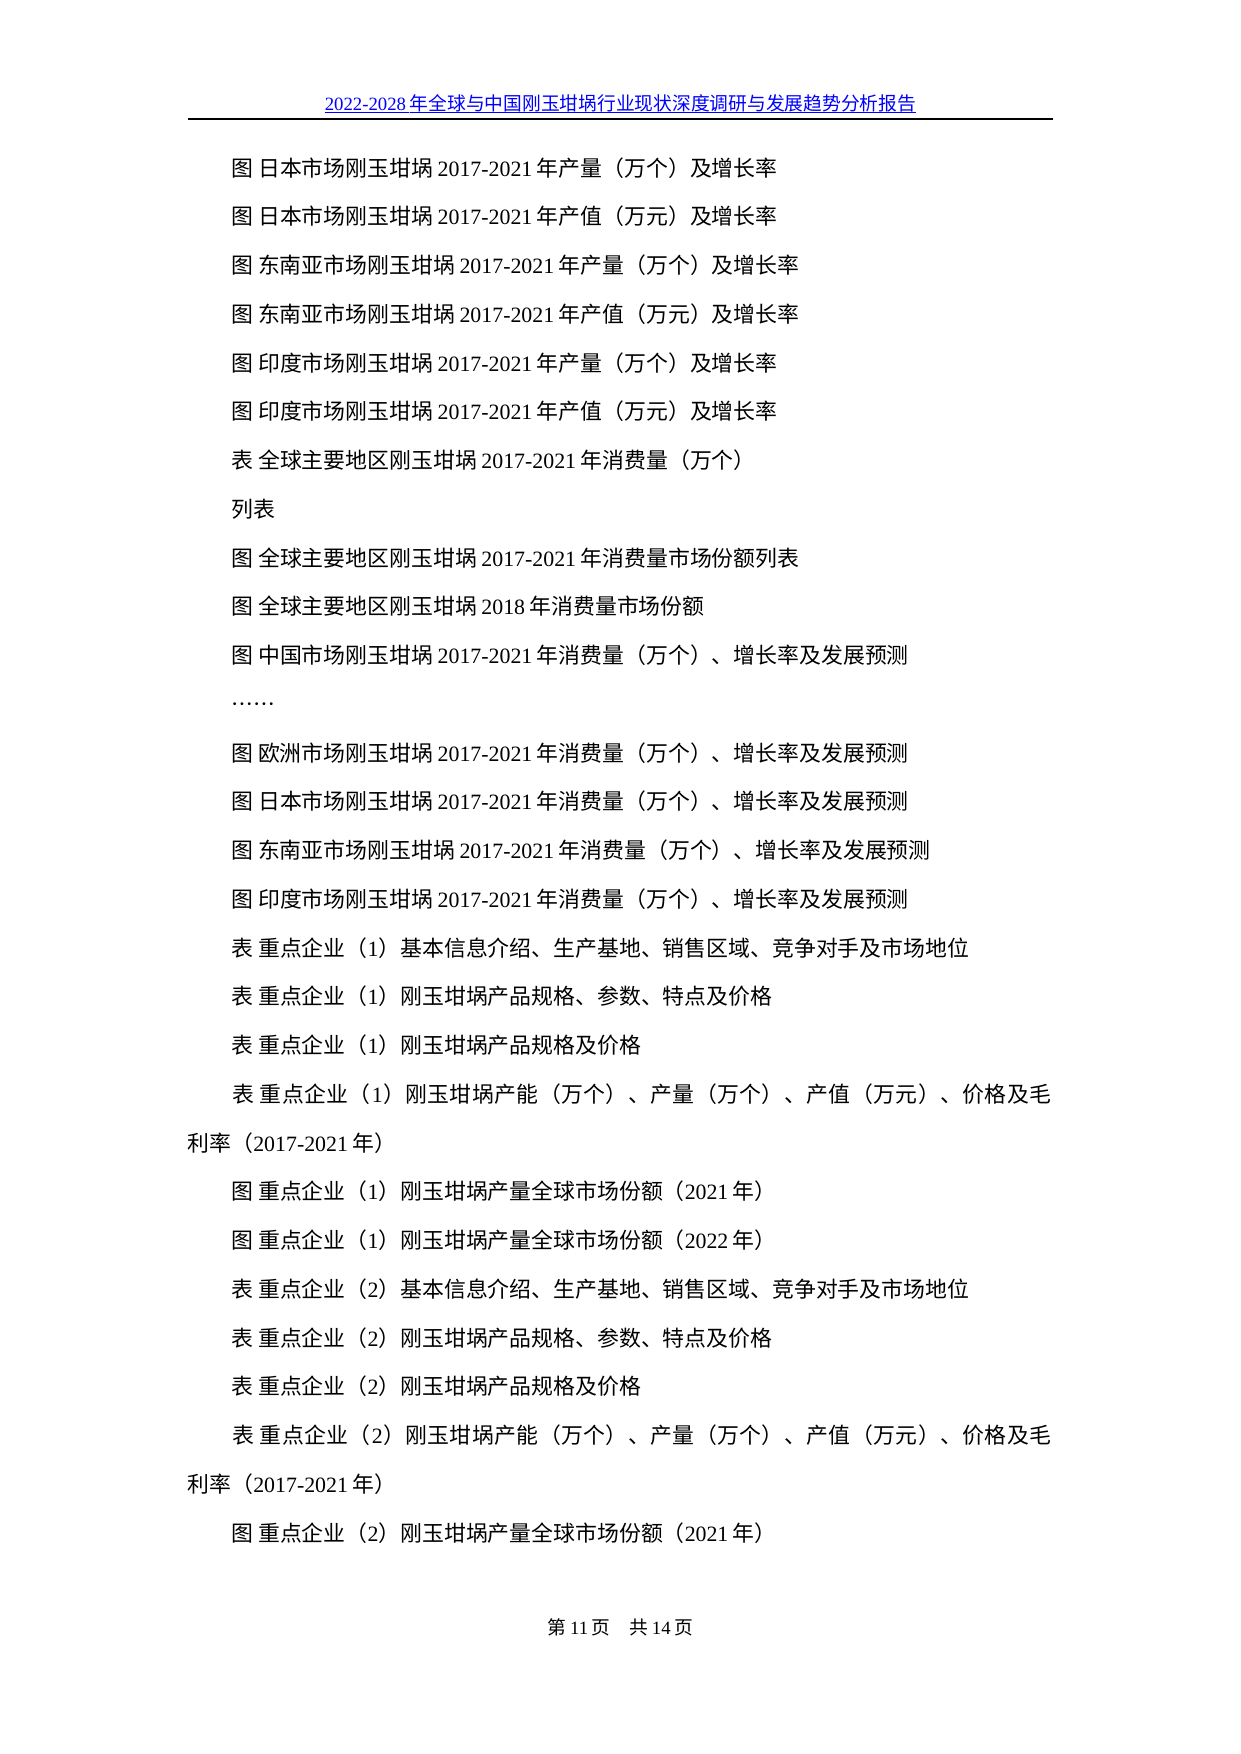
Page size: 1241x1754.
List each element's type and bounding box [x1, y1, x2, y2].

text [187, 150, 1053, 1548]
